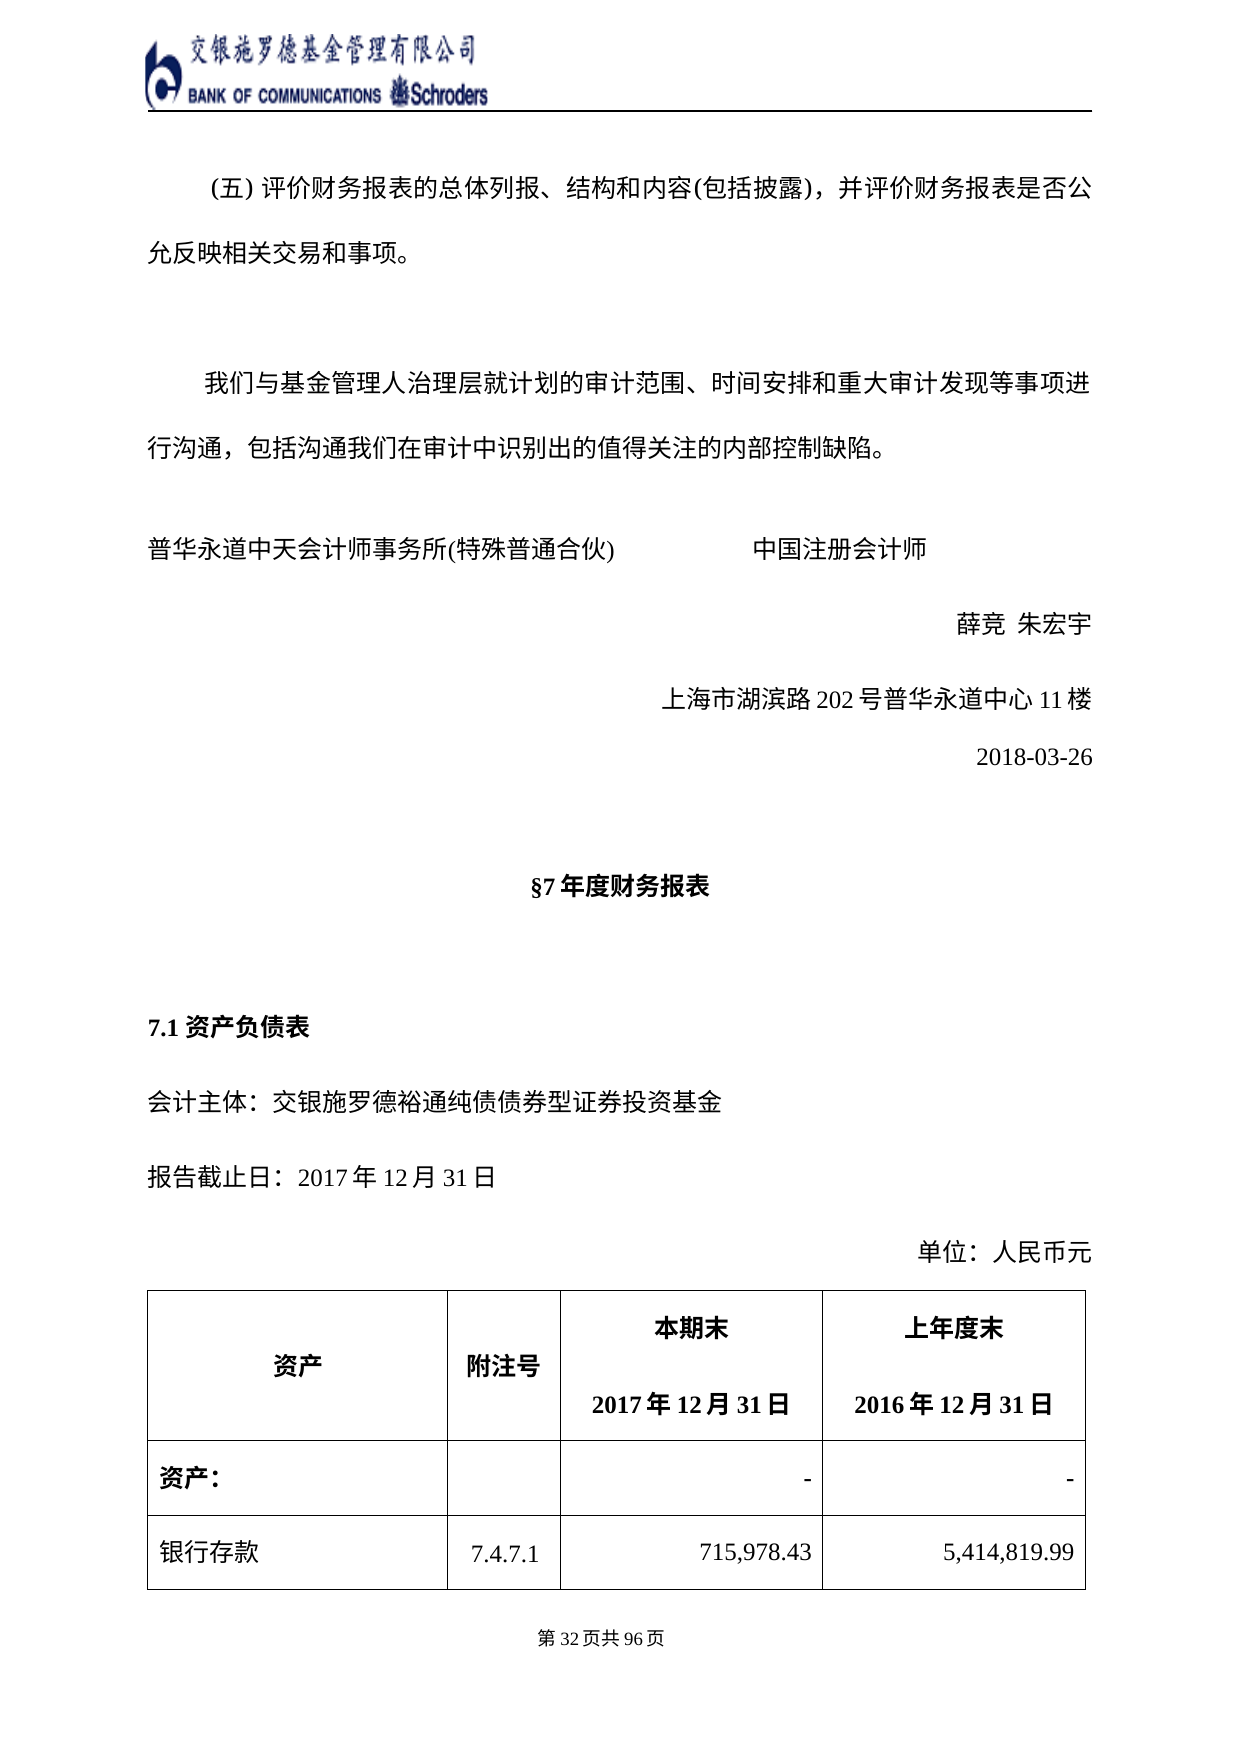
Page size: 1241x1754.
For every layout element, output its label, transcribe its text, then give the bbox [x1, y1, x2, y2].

table_cell 715,978.43 [561, 1516, 822, 1588]
text (五) 评价财务报表的总体列报、结构和内容(包括披露)，并评价财务报表是否公允反映相关交易和事项。 [148, 154, 1092, 284]
text 我们与基金管理人治理层就计划的审计范围、时间安排和重大审计发现等事项进行沟通，包括沟通我们在审计中识别出的值得关注的内部控制缺陷。 [148, 349, 1092, 479]
text 单位：人民币元 [149, 1218, 1092, 1283]
table_header 附注号 [448, 1291, 560, 1440]
table_cell 7.4.7.1 [448, 1516, 560, 1588]
text 2018-03-26 [148, 740, 1092, 773]
table_header 资产 [148, 1291, 447, 1440]
table_cell 银行存款 [148, 1516, 447, 1588]
text 上海市湖滨路202号普华永道中心11楼 [148, 665, 1092, 730]
table_cell - [561, 1441, 822, 1514]
subtitle 7.1 资产负债表 [148, 993, 1092, 1058]
table_header 上年度末 2016年12月31日 [823, 1291, 1085, 1440]
table_cell [448, 1441, 560, 1514]
subtitle §7年度财务报表 [148, 852, 1092, 917]
picture [145, 34, 488, 110]
table_cell 资产： [148, 1441, 447, 1514]
text 普华永道中天会计师事务所(特殊普通合伙) 中国注册会计师 [148, 515, 1092, 580]
text 薛竞 朱宏宇 [148, 590, 1092, 655]
table_cell 5,414,819.99 [823, 1516, 1085, 1588]
table_header 本期末 2017年12月31日 [561, 1291, 822, 1440]
text 报告截止日：2017年12月31日 [148, 1143, 1092, 1208]
table_cell - [823, 1441, 1085, 1514]
text 会计主体：交银施罗德裕通纯债债券型证券投资基金 [148, 1068, 1092, 1133]
